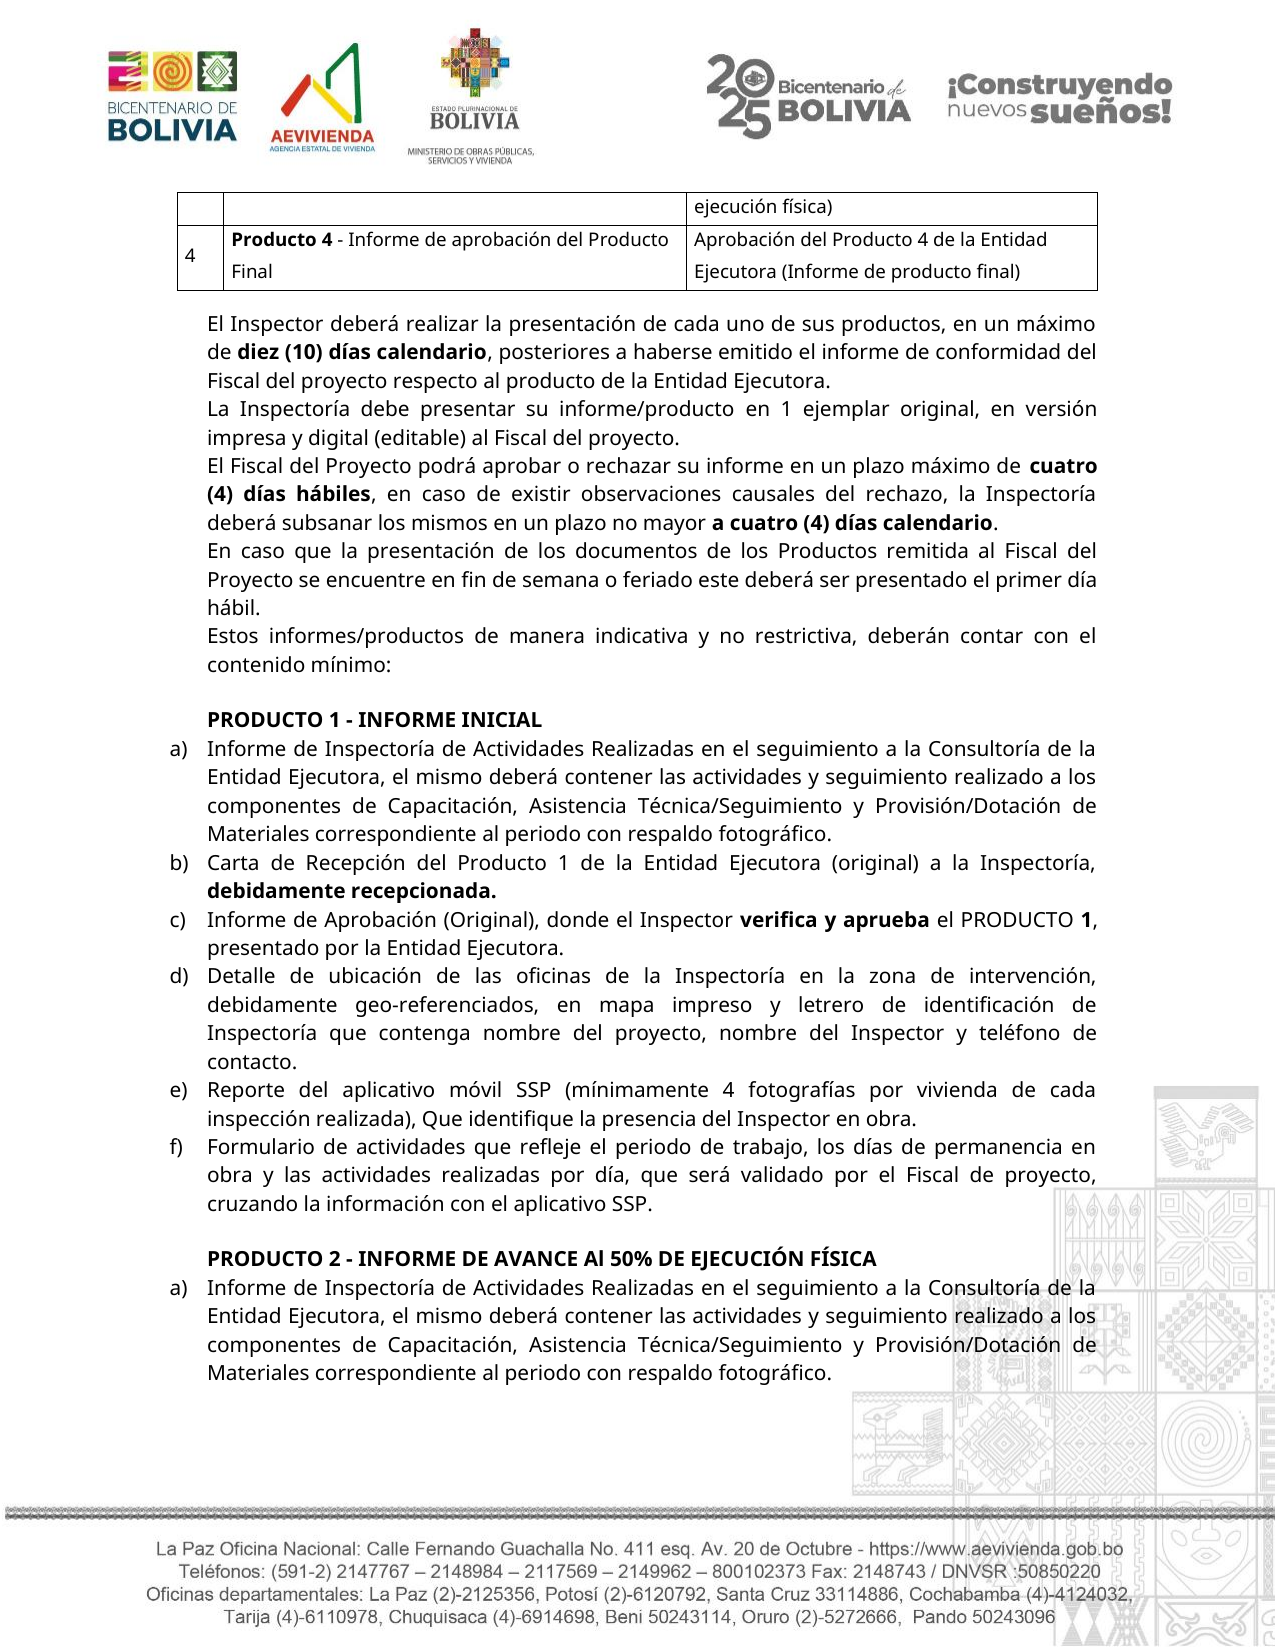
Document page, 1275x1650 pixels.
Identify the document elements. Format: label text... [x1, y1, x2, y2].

text Estos informes/productos de manera indicativa y no restrictiva, deberán contar con el contenido mínimo: [207, 622, 1098, 678]
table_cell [224, 193, 686, 225]
list Reporte del aplicativo móvil SSP (mínimamente 4 fotografías por vivienda de cada inspección realizada), Que identifique la presencia del Inspector en obra. [169, 1075, 1098, 1132]
table_cell Aprobación del Producto 4 de la Entidad Ejecutora (Informe de producto final) [687, 226, 1097, 290]
list Informe de Inspectoría de Actividades Realizadas en el seguimiento a la Consultoría de la Entidad Ejecutora, el mismo deberá contener las actividades y seguimiento realizado a los componentes de Capacitación, Asistencia Técnica/Seguimiento y Provisión/Dotación de Materiales correspondiente al periodo con respaldo fotográfico. [169, 1273, 1098, 1387]
picture [1, 4, 1275, 1647]
list Formulario de actividades que refleje el periodo de trabajo, los días de permanencia en obra y las actividades realizadas por día, que será validado por el Fiscal de proyecto, cruzando la información con el aplicativo SSP. [169, 1132, 1098, 1217]
table_cell 4 [178, 226, 223, 290]
list Informe de Aprobación (Original), donde el Inspector verifica y aprueba el PRODUCTO 1, presentado por la Entidad Ejecutora. [169, 905, 1098, 962]
table_cell Producto 4 - Informe de aprobación del Producto Final [224, 226, 686, 290]
text La Inspectoría debe presentar su informe/producto en 1 ejemplar original, en versión impresa y digital (editable) al Fiscal del proyecto. [207, 394, 1098, 451]
list Detalle de ubicación de las oficinas de la Inspectoría en la zona de intervención, debidamente geo-referenciados, en mapa impreso y letrero de identificación de Inspectoría que contenga nombre del proyecto, nombre del Inspector y teléfono de contacto. [169, 962, 1098, 1075]
table_cell 3 [178, 193, 223, 225]
list Informe de Inspectoría de Actividades Realizadas en el seguimiento a la Consultoría de la Entidad Ejecutora, el mismo deberá contener las actividades y seguimiento realizado a los componentes de Capacitación, Asistencia Técnica/Seguimiento y Provisión/Dotación de Materiales correspondiente al periodo con respaldo fotográfico. [169, 734, 1098, 848]
text PRODUCTO 2 - INFORME DE AVANCE Al 50% DE EJECUCIÓN FÍSICA [177, 1244, 1098, 1273]
text En caso que la presentación de los documentos de los Productos remitida al Fiscal del Proyecto se encuentre en fin de semana o feriado este deberá ser presentado el primer día hábil. [207, 536, 1098, 622]
text El Inspector deberá realizar la presentación de cada uno de sus productos, en un máximo de diez (10) días calendario, posteriores a haberse emitido el informe de conformidad del Fiscal del proyecto respecto al producto de la Entidad Ejecutora. [207, 309, 1098, 394]
list Carta de Recepción del Producto 1 de la Entidad Ejecutora (original) a la Inspectoría, debidamente recepcionada. [169, 848, 1098, 905]
text PRODUCTO 1 - INFORME INICIAL [177, 706, 1098, 734]
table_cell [687, 193, 1097, 225]
text El Fiscal del Proyecto podrá aprobar o rechazar su informe en un plazo máximo de cuatro (4) días hábiles, en caso de existir observaciones causales del rechazo, la Inspectoría deberá subsanar los mismos en un plazo no mayor a cuatro (4) días calendario. [207, 451, 1098, 536]
